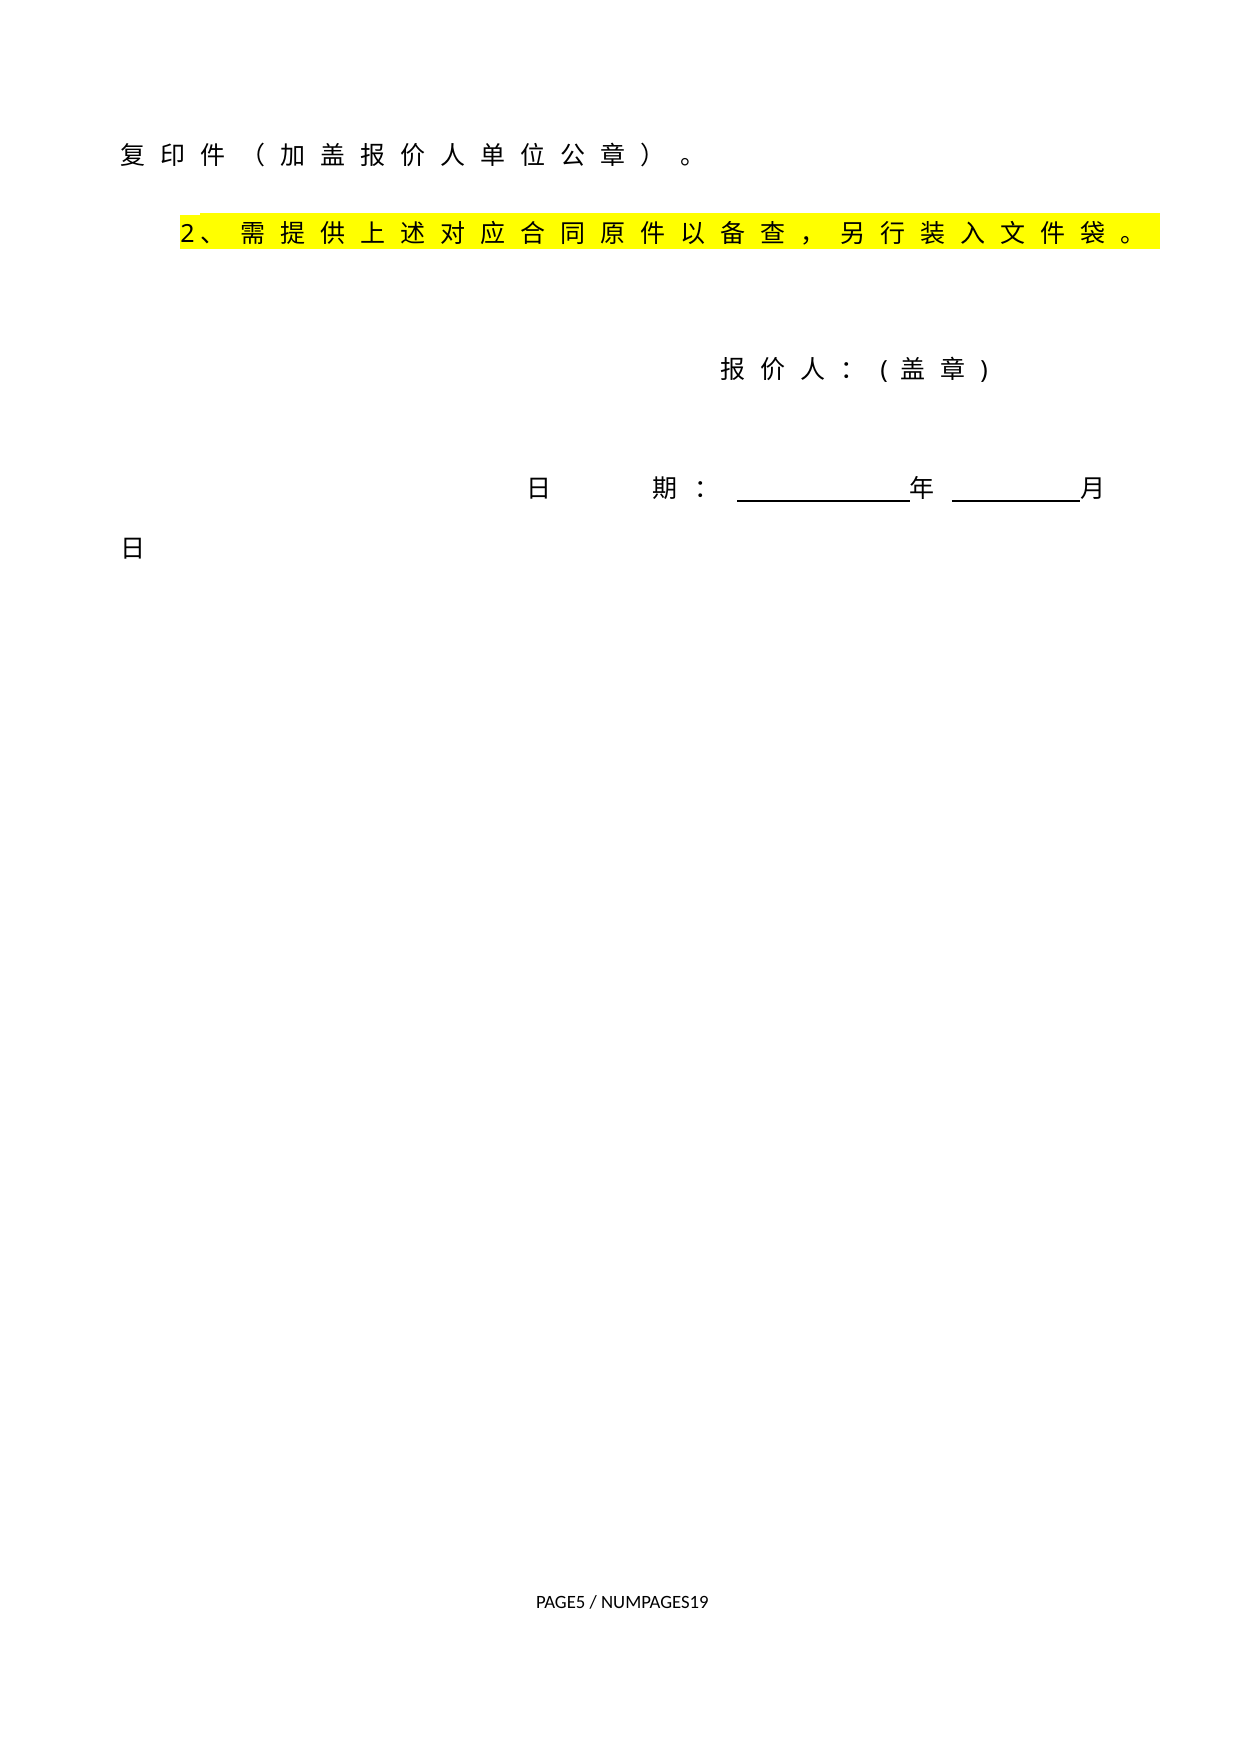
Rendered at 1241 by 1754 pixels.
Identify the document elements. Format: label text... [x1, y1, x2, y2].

text 2、需提供上述对应合同原件以备查，另行装入文件袋。 [120, 201, 1120, 261]
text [120, 124, 1120, 183]
text 日 期： 年 月 日 [120, 457, 1120, 576]
text 报价人：(盖章) [120, 338, 1120, 398]
